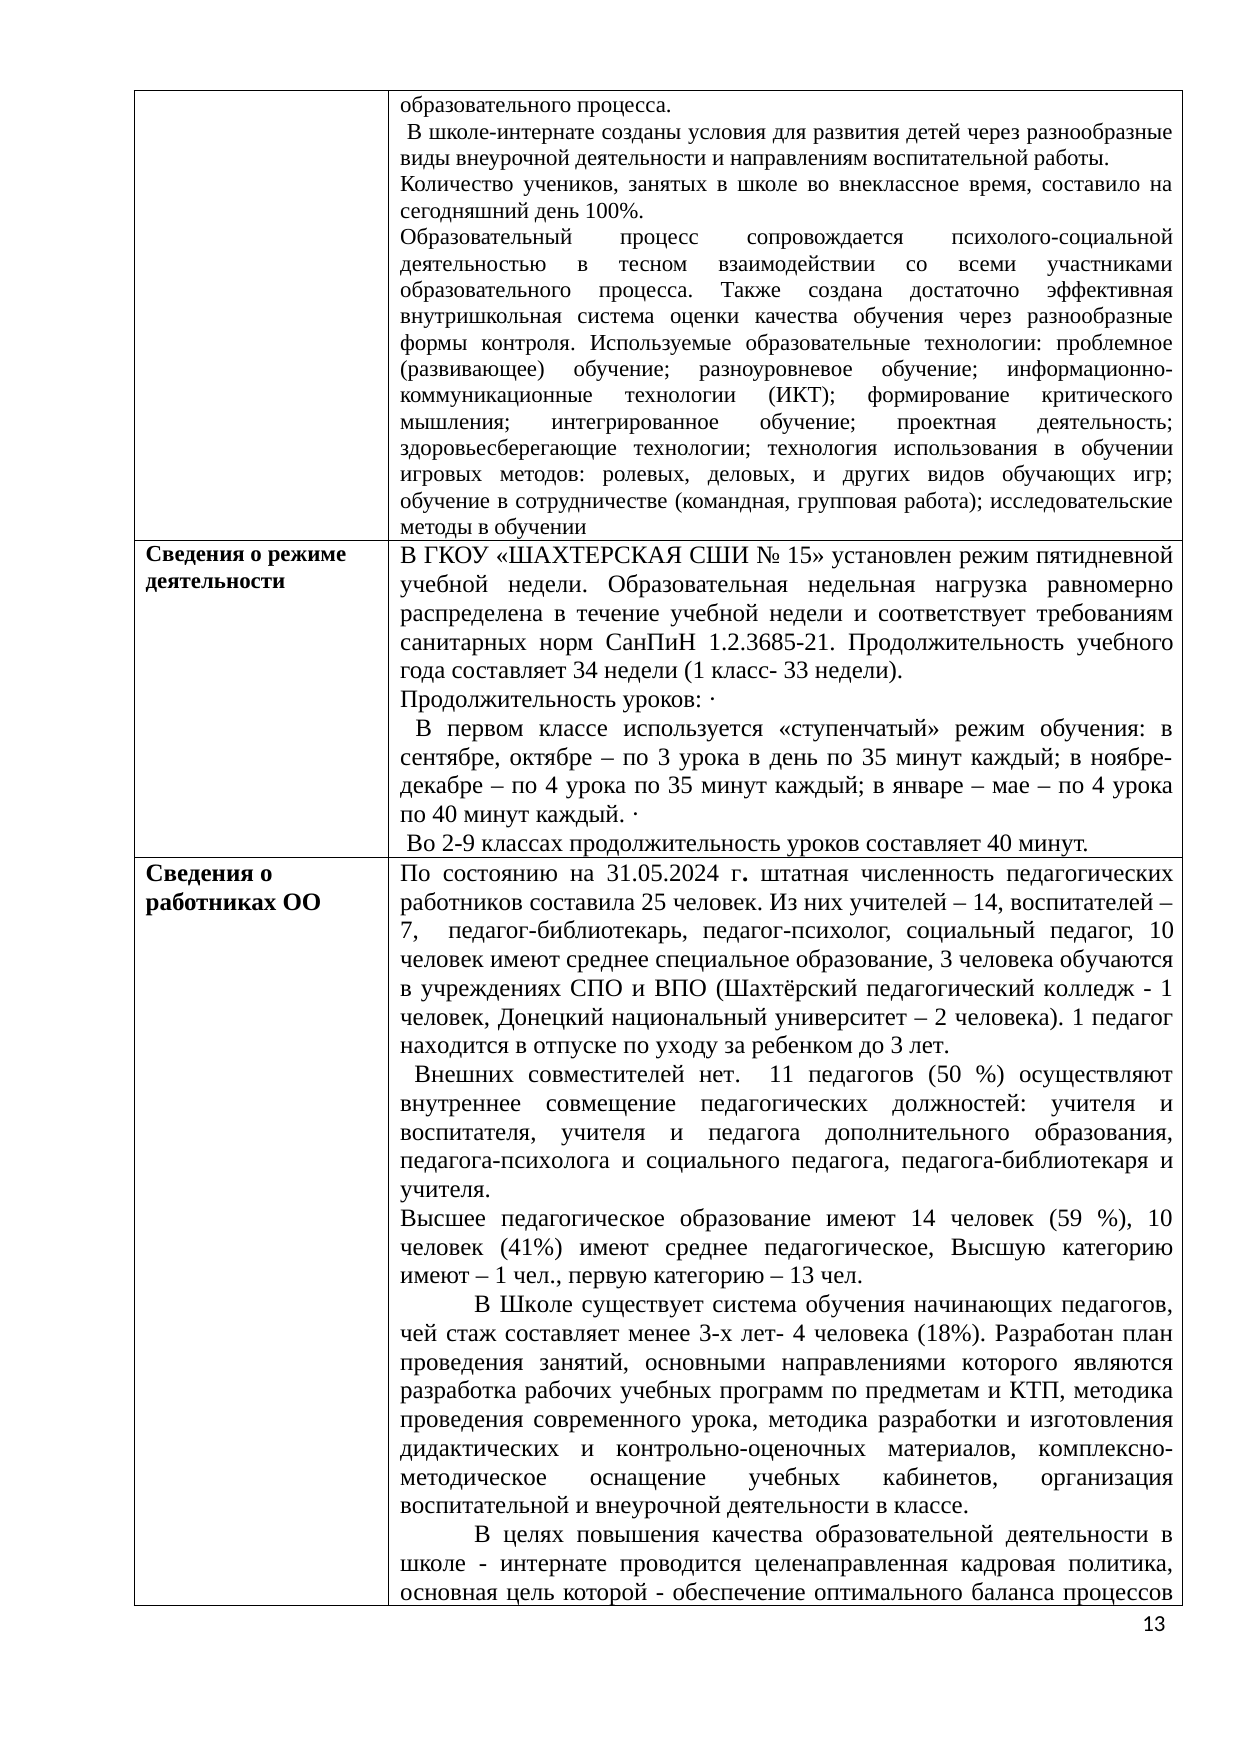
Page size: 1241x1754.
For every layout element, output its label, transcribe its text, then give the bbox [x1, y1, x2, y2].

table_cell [389, 858, 1182, 1605]
table_cell Сведения о режиме деятельности [135, 541, 388, 857]
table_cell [389, 91, 1182, 539]
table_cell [135, 858, 388, 1605]
table_cell В ГКОУ «ШАХТЕРСКАЯ СШИ № 15» установлен режим пятидневной учебной недели. Образовательная недельная нагрузка равномерно распределена в течение учебной недели и соответствует требованиям санитарных норм СанПиН 1.2.3685-21. Продолжительность учебного года составляет 34 недели (1 класс- 33 недели). Продолжительность уроков: · В первом классе используется «ступенчатый» режим обучения: в сентябре, октябре – по 3 урока в день по 35 минут каждый; в ноябре-декабре – по 4 урока по 35 минут каждый; в январе – мае – по 4 урока по 40 минут каждый. · Во 2-9 классах продолжительность уроков составляет 40 минут. [389, 541, 1182, 857]
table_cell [135, 91, 388, 539]
